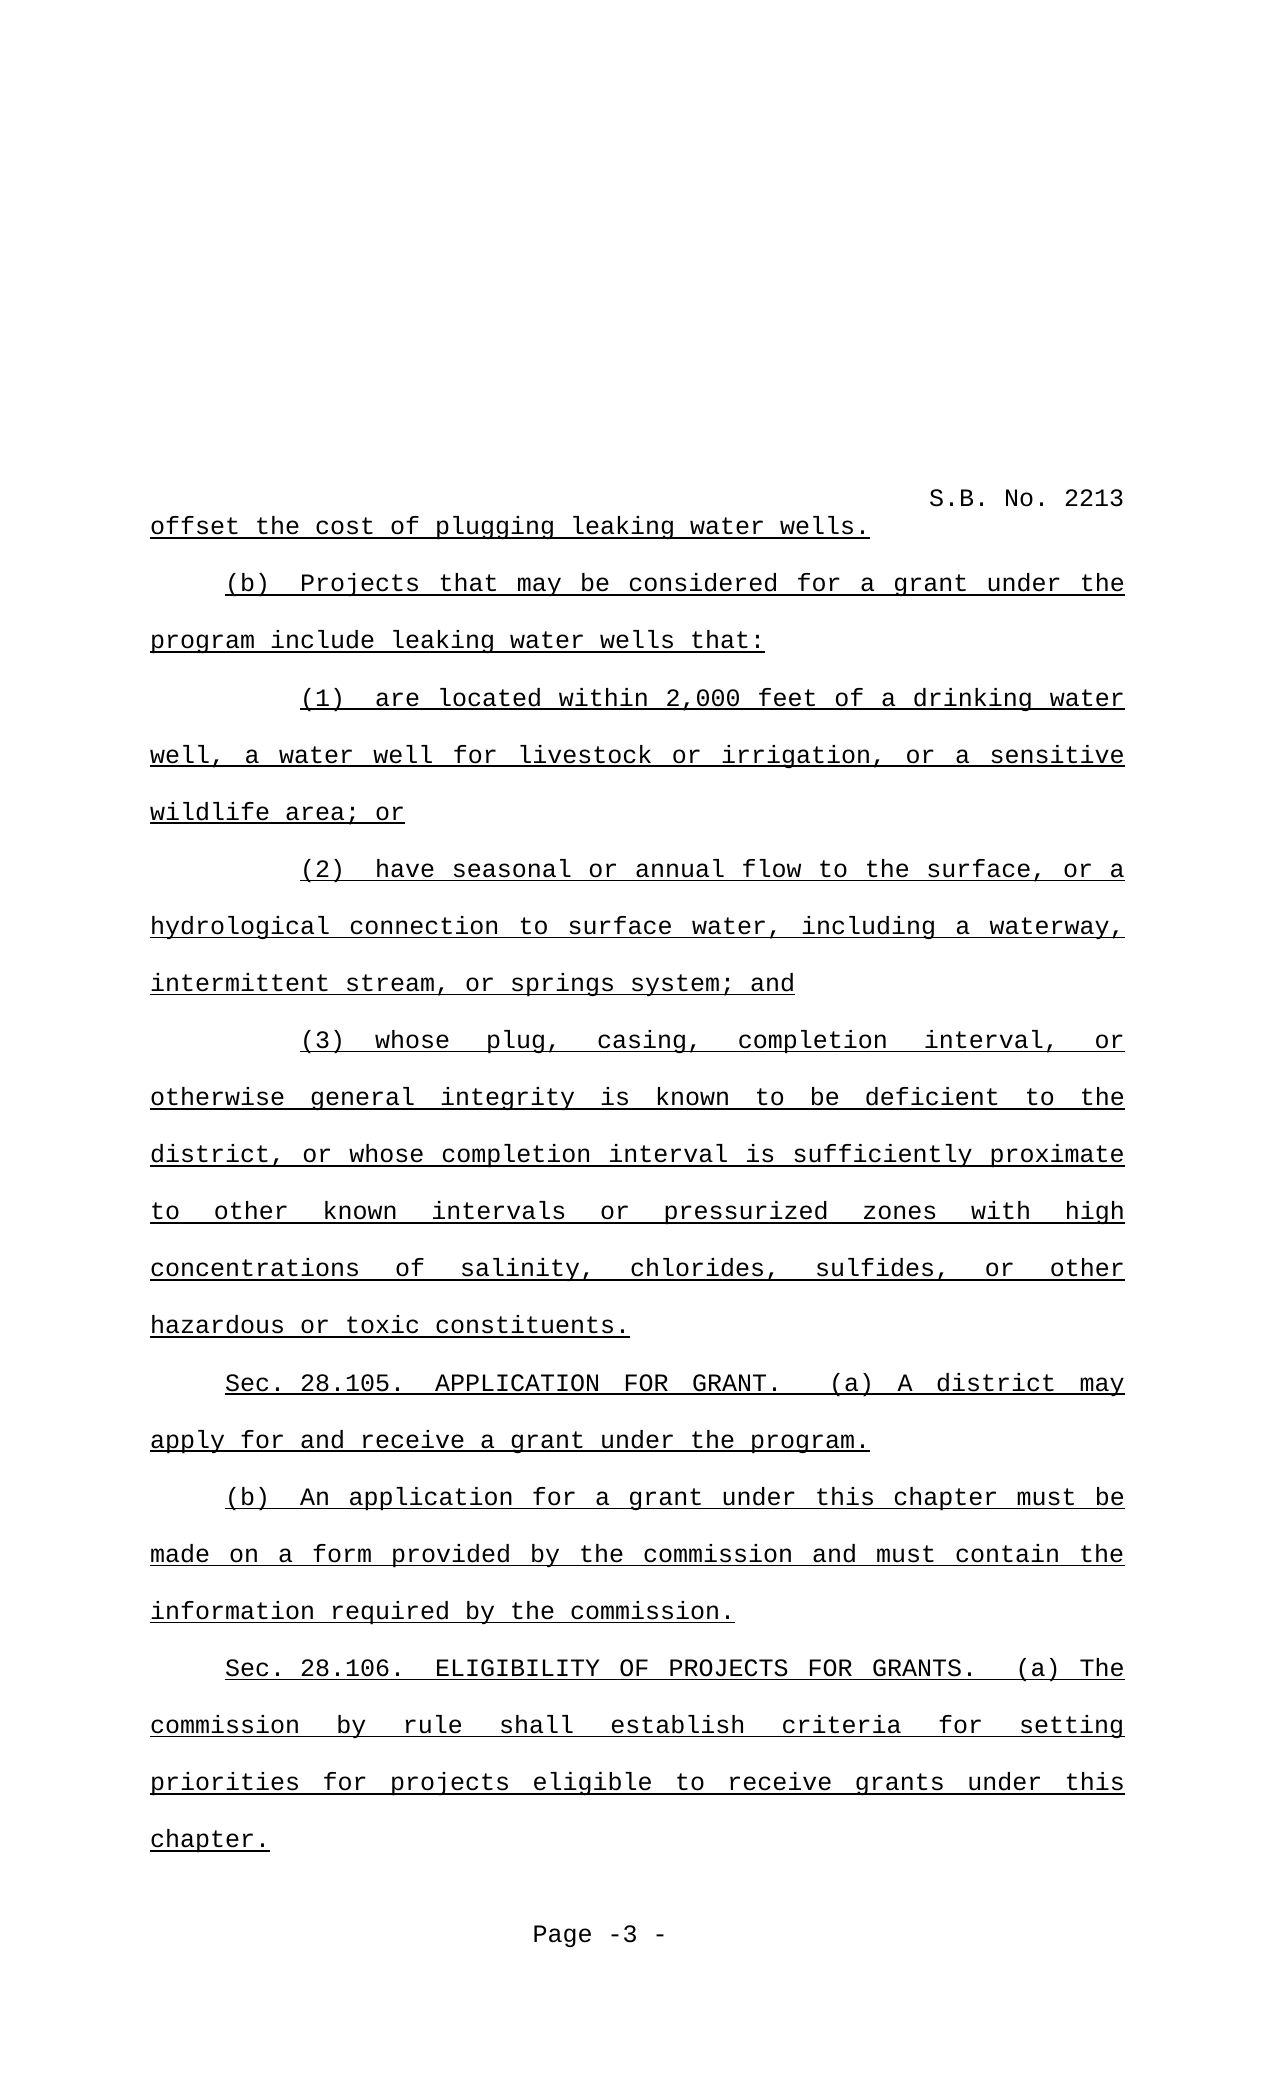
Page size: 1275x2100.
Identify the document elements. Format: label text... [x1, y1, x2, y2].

text (3) whose plug, casing, completion interval, or otherwise general integrity is known to be deficient to the district, or whose completion interval is sufficiently proximate to other known intervals or pressurized zones with high concentrations of salinity, chlorides, sulfides, or other hazardous or toxic constituents. [150, 1027, 1125, 1108]
text (2) have seasonal or annual flow to the surface, or a hydrological connection to surface water, including a waterway, intermittent stream, or springs system; and [150, 938, 1125, 999]
text (1) are located within 2,000 feet of a drinking water well, a water well for livestock or irrigation, or a sensitive wildlife area; or [150, 767, 1125, 828]
text Sec. 28.106. ELIGIBILITY OF PROJECTS FOR GRANTS. (a) The commission by rule shall establish criteria for setting priorities for projects eligible to receive grants under this chapter. [150, 1795, 1125, 1855]
text Sec. 28.106. ELIGIBILITY OF PROJECTS FOR GRANTS. (a) The commission by rule shall establish criteria for setting priorities for projects eligible to receive grants under this chapter. [150, 1737, 1125, 1793]
text (b) An application for a grant under this chapter must be made on a form provided by the commission and must contain the information required by the commission. [150, 1484, 1125, 1565]
text (b) An application for a grant under this chapter must be made on a form provided by the commission and must contain the information required by the commission. [150, 1566, 1125, 1627]
text (2) have seasonal or annual flow to the surface, or a hydrological connection to surface water, including a waterway, intermittent stream, or springs system; and [150, 856, 1125, 937]
text (3) whose plug, casing, completion interval, or otherwise general integrity is known to be deficient to the district, or whose completion interval is sufficiently proximate to other known intervals or pressurized zones with high concentrations of salinity, chlorides, sulfides, or other hazardous or toxic constituents. [150, 1281, 1125, 1341]
text Sec. 28.105. APPLICATION FOR GRANT. (a) A district may apply for and receive a grant under the program. [150, 1370, 1125, 1456]
text (1) are located within 2,000 feet of a drinking water well, a water well for livestock or irrigation, or a sensitive wildlife area; or [150, 685, 1125, 765]
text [150, 514, 1125, 542]
text (3) whose plug, casing, completion interval, or otherwise general integrity is known to be deficient to the district, or whose completion interval is sufficiently proximate to other known intervals or pressurized zones with high concentrations of salinity, chlorides, sulfides, or other hazardous or toxic constituents. [150, 1110, 1125, 1165]
text (3) whose plug, casing, completion interval, or otherwise general integrity is known to be deficient to the district, or whose completion interval is sufficiently proximate to other known intervals or pressurized zones with high concentrations of salinity, chlorides, sulfides, or other hazardous or toxic constituents. [150, 1224, 1125, 1279]
text (b) Projects that may be considered for a grant under the program include leaking water wells that: [150, 571, 1125, 656]
text Sec. 28.106. ELIGIBILITY OF PROJECTS FOR GRANTS. (a) The commission by rule shall establish criteria for setting priorities for projects eligible to receive grants under this chapter. [150, 1655, 1125, 1736]
text (3) whose plug, casing, completion interval, or otherwise general integrity is known to be deficient to the district, or whose completion interval is sufficiently proximate to other known intervals or pressurized zones with high concentrations of salinity, chlorides, sulfides, or other hazardous or toxic constituents. [150, 1167, 1125, 1222]
